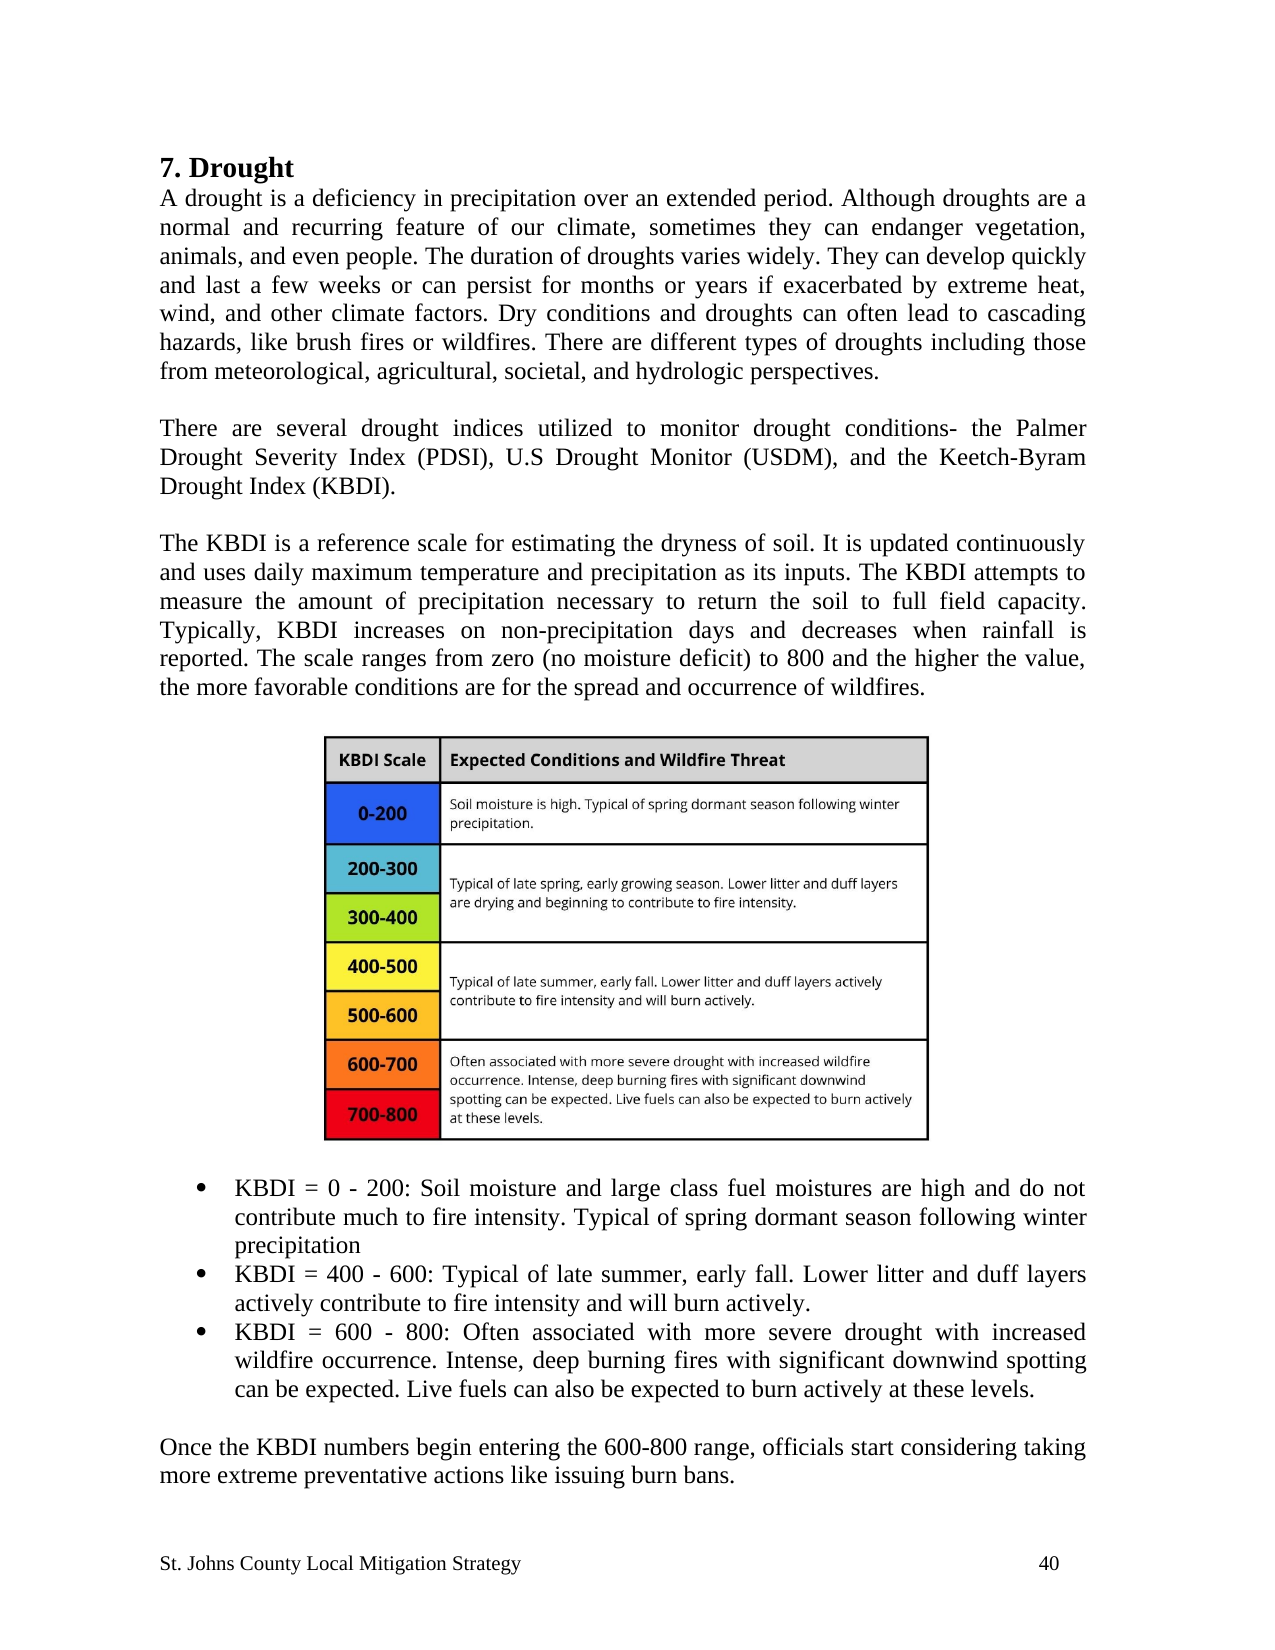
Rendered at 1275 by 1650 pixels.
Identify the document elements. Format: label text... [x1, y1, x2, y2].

list KBDI = 400 - 600: Typical of late summer, early fall. Lower litter and duff layers actively contribute to fire intensity and will burn actively. [197, 1259, 1087, 1317]
subtitle 7. Drought [159, 150, 1087, 183]
text Once the KBDI numbers begin entering the 600-800 range, officials start considering taking more extreme preventative actions like issuing burn bans. [159, 1432, 1087, 1489]
list KBDI = 0 - 200: Soil moisture and large class fuel moistures are high and do not contribute much to fire intensity. Typical of spring dormant season following winter precipitation [197, 1173, 1087, 1259]
text A drought is a deficiency in precipitation over an extended period. Although droughts are a normal and recurring feature of our climate, sometimes they can endanger vegetation, animals, and even people. The duration of droughts varies widely. They can develop quickly and last a few weeks or can persist for months or years if exacerbated by extreme heat, wind, and other climate factors. Dry conditions and droughts can often lead to cascading hazards, like brush fires or wildfires. There are different types of droughts including those from meteorological, agricultural, societal, and hydrologic perspectives. [159, 183, 1087, 385]
picture [315, 729, 932, 1145]
list KBDI = 600 - 800: Often associated with more severe drought with increased wildfire occurrence. Intense, deep burning fires with significant downwind spotting can be expected. Live fuels can also be expected to burn actively at these levels. [197, 1317, 1087, 1403]
text There are several drought indices utilized to monitor drought conditions- the Palmer Drought Severity Index (PDSI), U.S Drought Monitor (USDM), and the Keetch-Byram Drought Index (KBDI). [159, 413, 1087, 500]
text The KBDI is a reference scale for estimating the dryness of soil. It is updated continuously and uses daily maximum temperature and precipitation as its inputs. The KBDI attempts to measure the amount of precipitation necessary to return the soil to full field capacity. Typically, KBDI increases on non-precipitation days and decreases when rainfall is reported. The scale ranges from zero (no moisture deficit) to 800 and the higher the value, the more favorable conditions are for the spread and occurrence of wildfires. [159, 528, 1087, 701]
